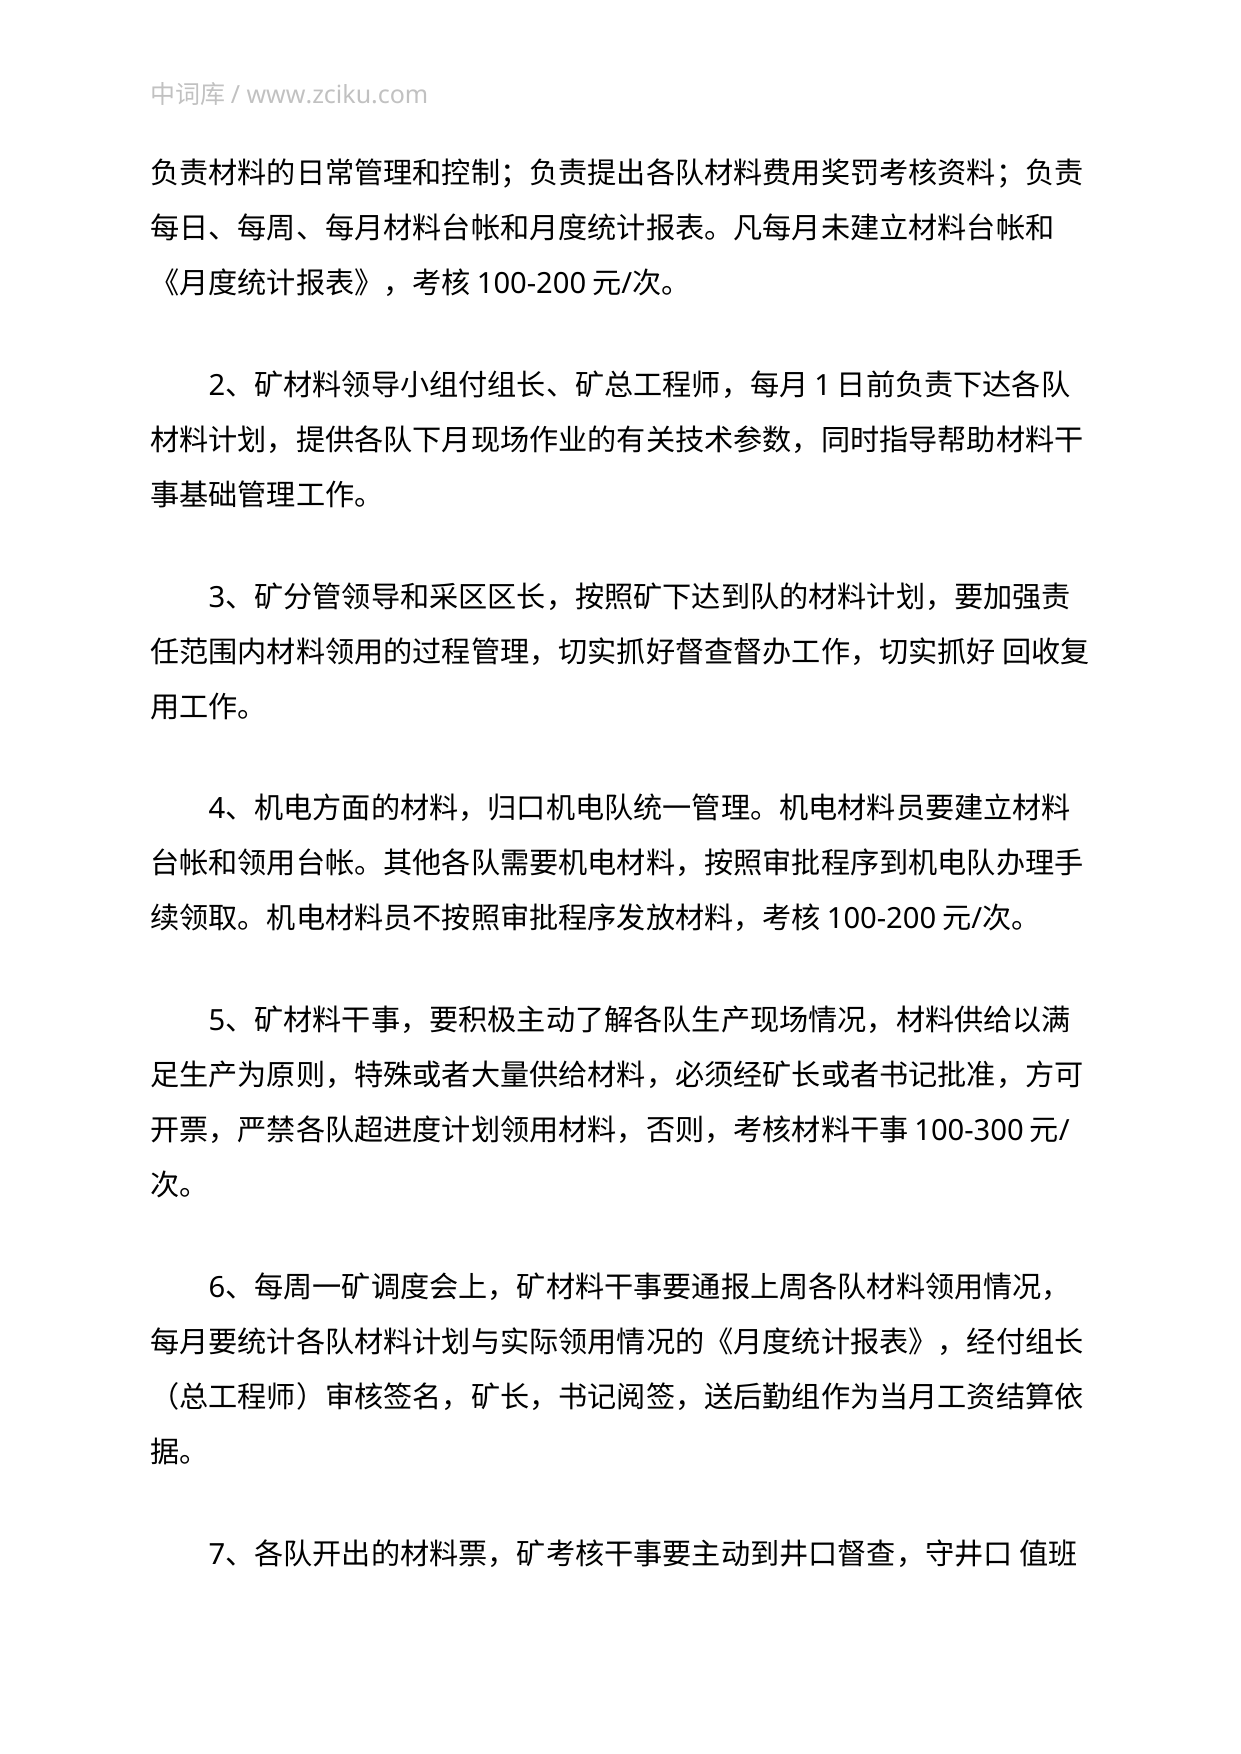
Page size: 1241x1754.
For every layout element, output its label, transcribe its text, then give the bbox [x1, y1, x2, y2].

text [150, 150, 1090, 302]
text 5、矿材料干事，要积极主动了解各队生产现场情况，材料供给以满足生产为原则，特殊或者大量供给材料，必须经矿长或者书记批准，方可开票，严禁各队超进度计划领用材料，否则，考核材料干事100-300元/次。 [150, 997, 1090, 1204]
text 4、机电方面的材料，归口机电队统一管理。机电材料员要建立材料台帐和领用台帐。其他各队需要机电材料，按照审批程序到机电队办理手续领取。机电材料员不按照审批程序发放材料，考核100-200元/次。 [150, 785, 1090, 937]
text 3、矿分管领导和采区区长，按照矿下达到队的材料计划，要加强责任范围内材料领用的过程管理，切实抓好督查督办工作，切实抓好 回收复用工作。 [150, 573, 1090, 726]
text 2、矿材料领导小组付组长、矿总工程师，每月1日前负责下达各队材料计划，提供各队下月现场作业的有关技术参数，同时指导帮助材料干事基础管理工作。 [150, 362, 1090, 514]
text 6、每周一矿调度会上，矿材料干事要通报上周各队材料领用情况，每月要统计各队材料计划与实际领用情况的《月度统计报表》，经付组长（总工程师）审核签名，矿长，书记阅签，送后勤组作为当月工资结算依据。 [150, 1264, 1090, 1471]
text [150, 1530, 1090, 1573]
